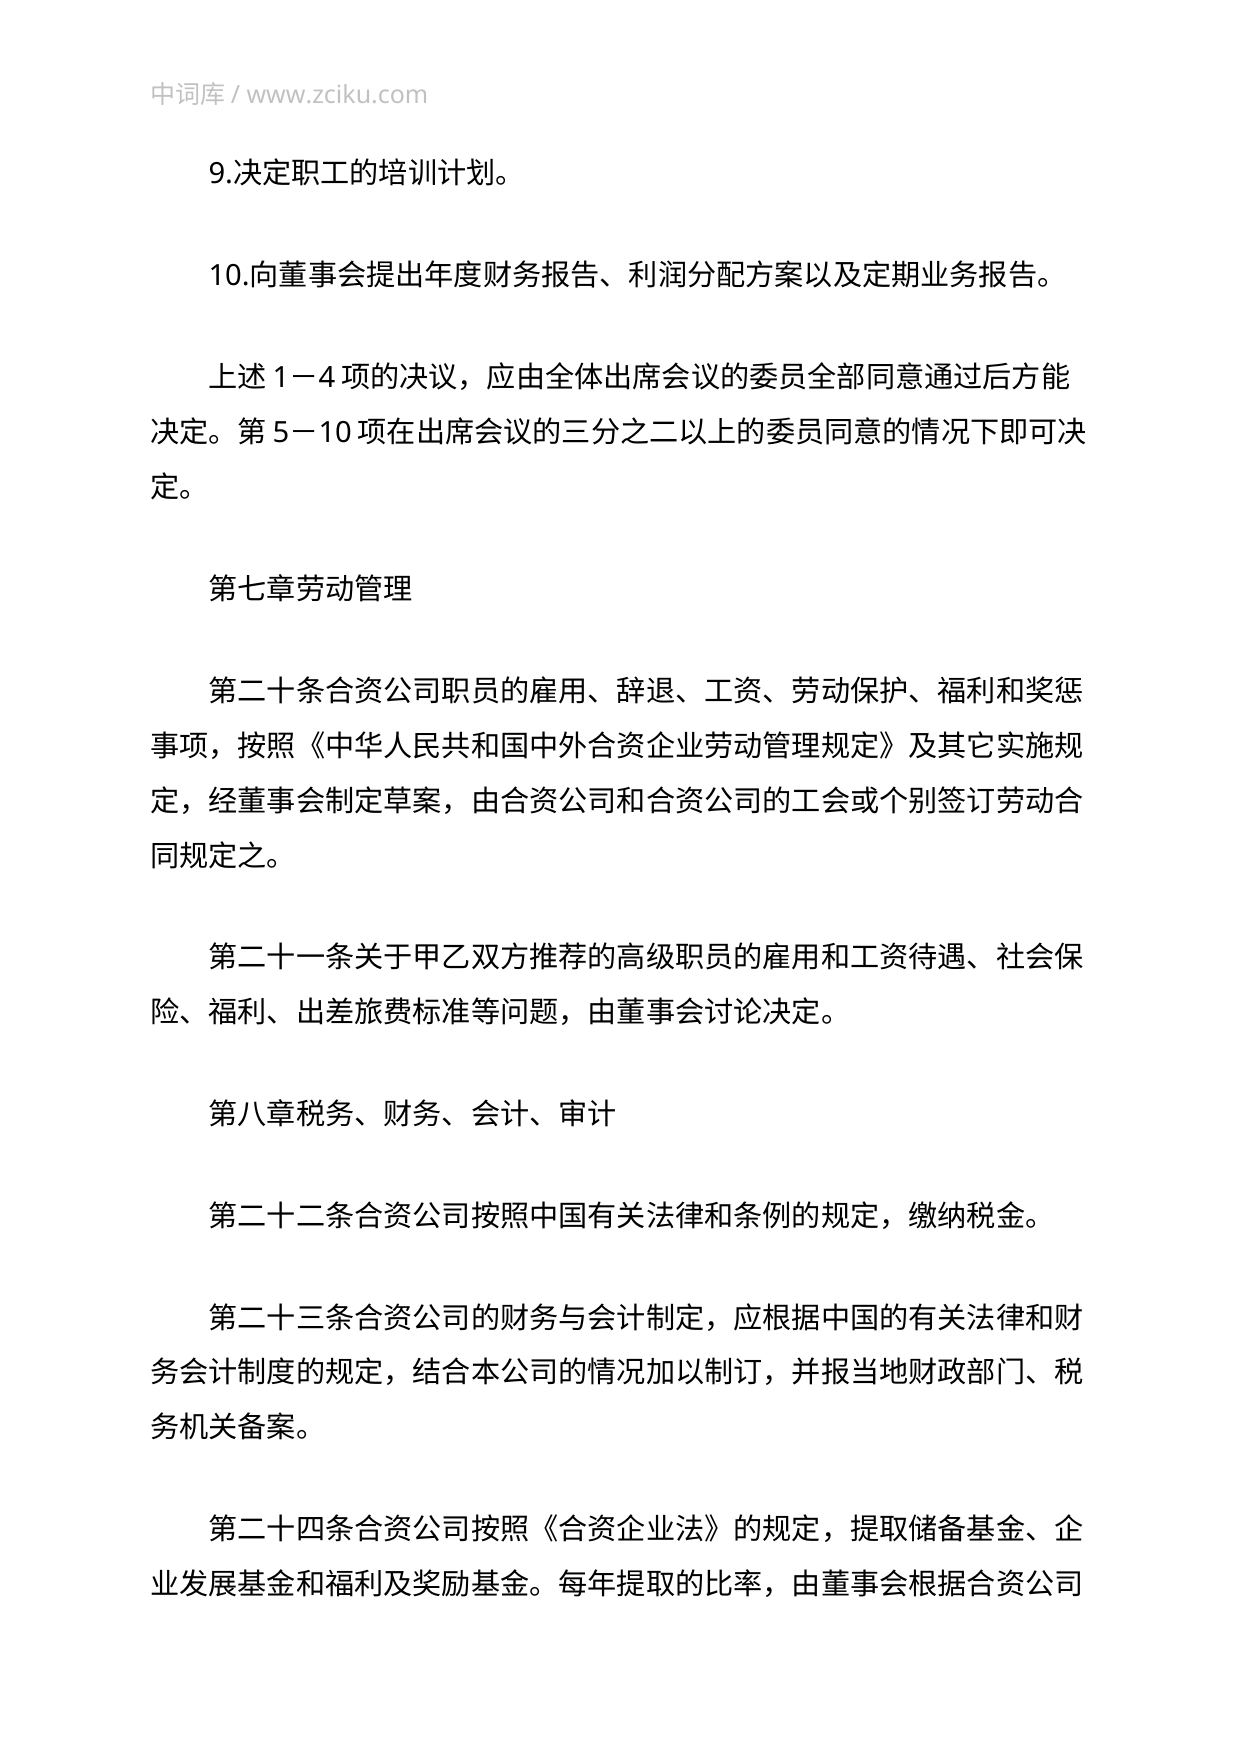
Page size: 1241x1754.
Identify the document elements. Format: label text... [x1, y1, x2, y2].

text 第八章税务、财务、会计、审计 [150, 1091, 1090, 1133]
text 第二十三条合资公司的财务与会计制定，应根据中国的有关法律和财务会计制度的规定，结合本公司的情况加以制订，并报当地财政部门、税务机关备案。 [150, 1294, 1090, 1446]
text 10.向董事会提出年度财务报告、利润分配方案以及定期业务报告。 [150, 252, 1090, 294]
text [150, 1506, 1090, 1603]
text 上述1－4项的决议，应由全体出席会议的委员全部同意通过后方能决定。第5－10项在出席会议的三分之二以上的委员同意的情况下即可决定。 [150, 354, 1090, 506]
text 9.决定职工的培训计划。 [150, 150, 1090, 192]
text 第七章劳动管理 [150, 566, 1090, 608]
text 第二十条合资公司职员的雇用、辞退、工资、劳动保护、福利和奖惩事项，按照《中华人民共和国中外合资企业劳动管理规定》及其它实施规定，经董事会制定草案，由合资公司和合资公司的工会或个别签订劳动合同规定之。 [150, 667, 1090, 874]
text 第二十一条关于甲乙双方推荐的高级职员的雇用和工资待遇、社会保险、福利、出差旅费标准等问题，由董事会讨论决定。 [150, 934, 1090, 1031]
text 第二十二条合资公司按照中国有关法律和条例的规定，缴纳税金。 [150, 1192, 1090, 1235]
